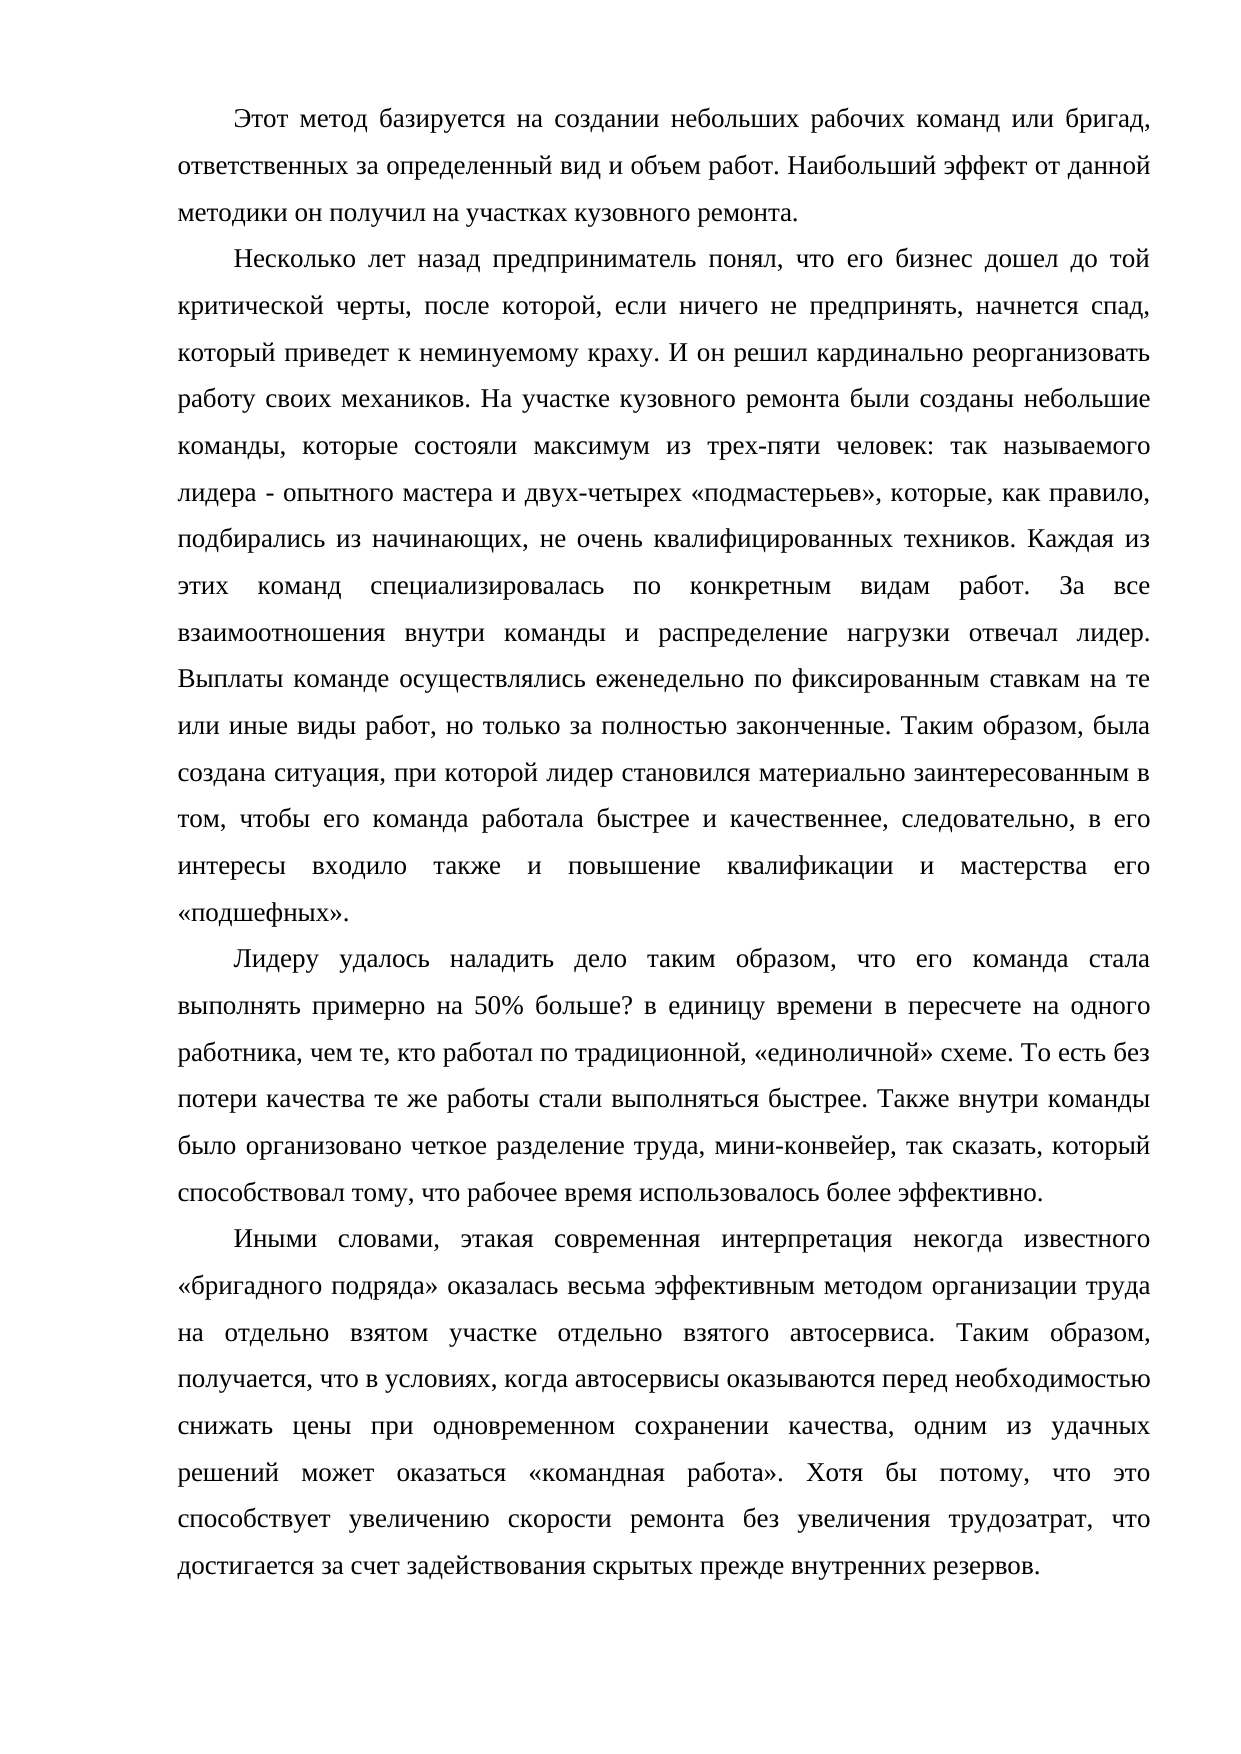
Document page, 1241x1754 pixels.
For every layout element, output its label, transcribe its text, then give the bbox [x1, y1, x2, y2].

text Лидеру удалось наладить дело таким образом, что его команда стала выполнять примерно на 50% больше? в единицу времени в пересчете на одного работника, чем те, кто работал по традиционной, «единоличной» схеме. То есть без потери качества те же работы стали выполняться быстрее. Также внутри команды было организовано четкое разделение труда, мини-конвейер, так сказать, который способствовал тому, что рабочее время использовалось более эффективно. [177, 943, 1152, 1207]
text Этот метод базируется на создании небольших рабочих команд или бригад, ответственных за определенный вид и объем работ. Наибольший эффект от данной методики он получил на участках кузовного ремонта. [177, 103, 1152, 227]
text Несколько лет назад предприниматель понял, что его бизнес дошел до той критической черты, после которой, если ничего не предпринять, начнется спад, который приведет к неминуемому краху. И он решил кардинально реорганизовать работу своих механиков. На участке кузовного ремонта были созданы небольшие команды, которые состояли максимум из трех-пяти человек: так называемого лидера - опытного мастера и двух-четырех «подмастерьев», которые, как правило, подбирались из начинающих, не очень квалифицированных техников. Каждая из этих команд специализировалась по конкретным видам работ. За все взаимоотношения внутри команды и распределение нагрузки отвечал лидер. Выплаты команде осуществлялись еженедельно по фиксированным ставкам на те или иные виды работ, но только за полностью законченные. Таким образом, была создана ситуация, при которой лидер становился материально заинтересованным в том, чтобы его команда работала быстрее и качественнее, следовательно, в его интересы входило также и повышение квалификации и мастерства его «подшефных». [177, 243, 1152, 927]
text Иными словами, этакая современная интерпретация некогда известного «бригадного подряда» оказалась весьма эффективным методом организации труда на отдельно взятом участке отдельно взятого автосервиса. Таким образом, получается, что в условиях, когда автосервисы оказываются перед необходимостью снижать цены при одновременном сохранении качества, одним из удачных решений может оказаться «командная работа». Хотя бы потому, что это способствует увеличению скорости ремонта без увеличения трудозатрат, что достигается за счет задействования скрытых прежде внутренних резервов. [177, 1223, 1152, 1580]
